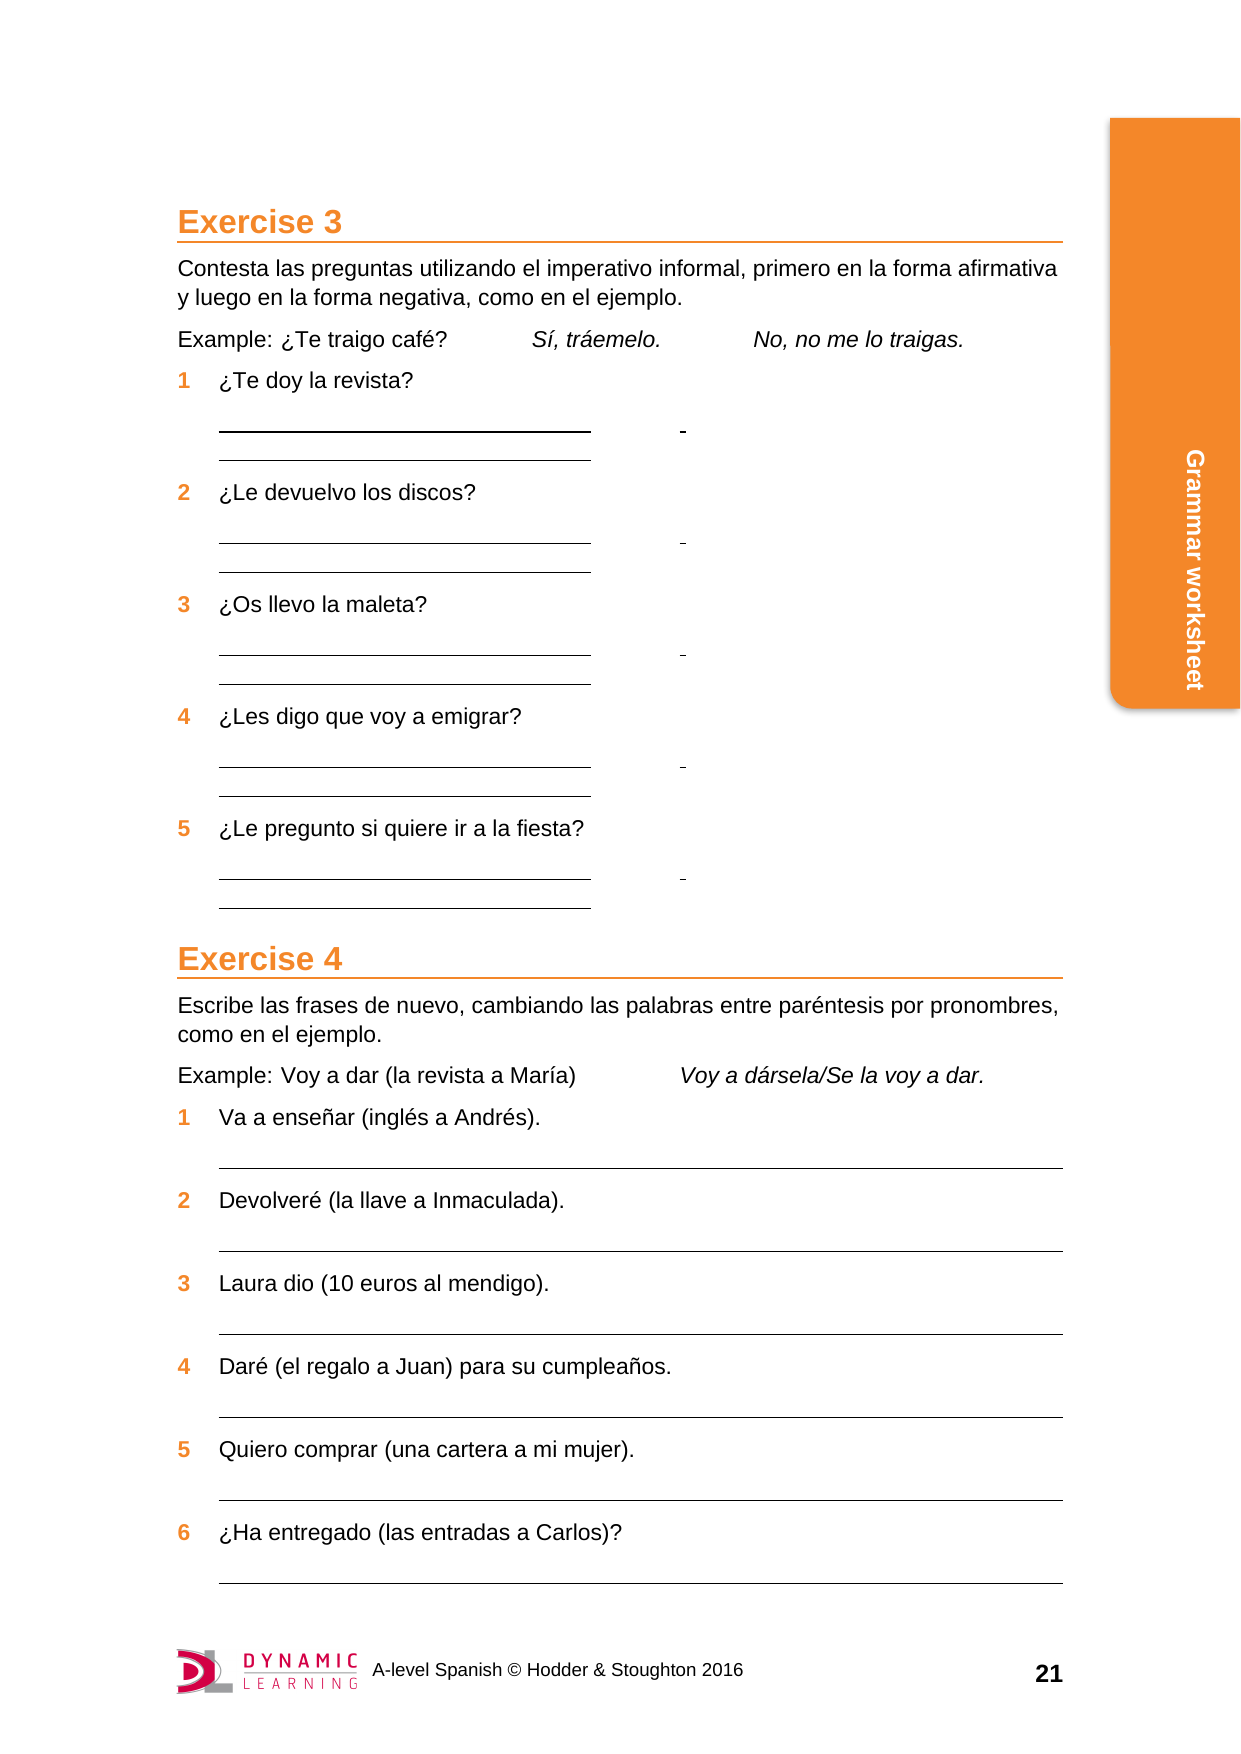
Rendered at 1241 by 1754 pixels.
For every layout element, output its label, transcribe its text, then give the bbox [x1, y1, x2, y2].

text Escribe las frases de nuevo, cambiando las palabras entre paréntesis por pronombres, como en el ejemplo. [177, 992, 1063, 1047]
list 5 Quiero comprar (una cartera a mi mujer). [177, 1436, 1063, 1462]
picture [176, 1649, 357, 1694]
list 1 ¿Te doy la revista? [177, 367, 1063, 393]
list 3 ¿Os llevo la maleta? [177, 591, 1063, 617]
text Exercise 3 [177, 202, 1063, 241]
list 6 ¿Ha entregado (las entradas a Carlos)? [177, 1518, 1063, 1545]
list 4 ¿Les digo que voy a emigrar? [177, 703, 1063, 729]
list 5 ¿Le pregunto si quiere ir a la fiesta? [177, 814, 1063, 841]
list 4 Daré (el regalo a Juan) para su cumpleaños. [177, 1353, 1063, 1379]
text Exercise 4 [177, 939, 1063, 977]
list 3 Laura dio (10 euros al mendigo). [177, 1270, 1063, 1296]
text Example: Voy a dar (la revista a María) Voy a dársela/Se la voy a dar. [177, 1062, 1063, 1089]
list 2 Devolveré (la llave a Inmaculada). [177, 1187, 1063, 1213]
list 2 ¿Le devuelvo los discos? [177, 479, 1063, 505]
text Contesta las preguntas utilizando el imperativo informal, primero en la forma afirmativa y luego en la forma negativa, como en el ejemplo. [177, 255, 1063, 311]
list 1 Va a enseñar (inglés a Andrés). [177, 1104, 1063, 1130]
text Example: ¿Te traigo café? Sí, tráemelo. No, no me lo traigas. [177, 326, 1063, 352]
